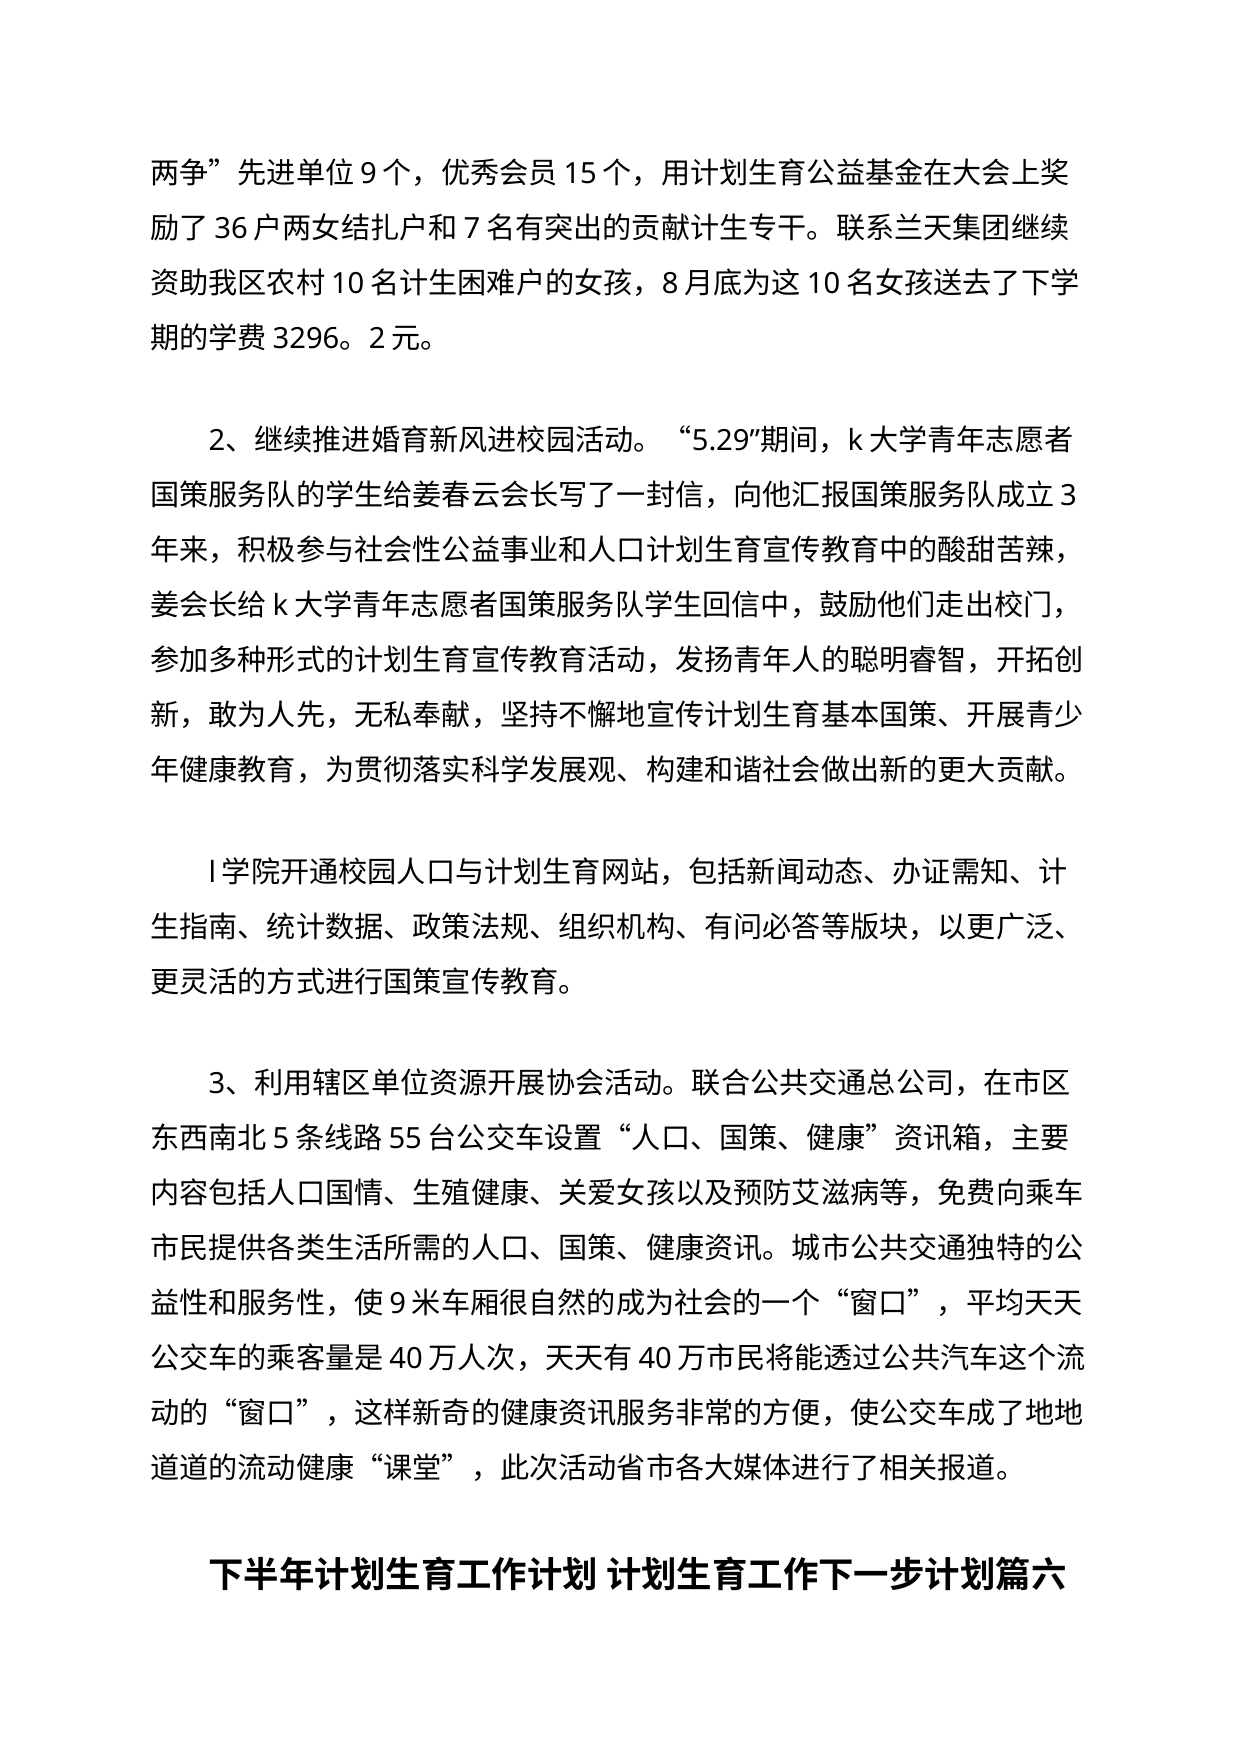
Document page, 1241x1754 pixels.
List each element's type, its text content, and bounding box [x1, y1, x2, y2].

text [150, 150, 1090, 357]
text 3、利用辖区单位资源开展协会活动。联合公共交通总公司，在市区东西南北5条线路55台公交车设置“人口、国策、健康”资讯箱，主要内容包括人口国情、生殖健康、关爱女孩以及预防艾滋病等，免费向乘车市民提供各类生活所需的人口、国策、健康资讯。城市公共交通独特的公益性和服务性，使9米车厢很自然的成为社会的一个“窗口”，平均天天公交车的乘客量是40万人次，天天有40万市民将能透过公共汽车这个流动的“窗口”，这样新奇的健康资讯服务非常的方便，使公交车成了地地道道的流动健康“课堂”，此次活动省市各大媒体进行了相关报道。 [150, 1060, 1090, 1487]
text l学院开通校园人口与计划生育网站，包括新闻动态、办证需知、计生指南、统计数据、政策法规、组织机构、有问必答等版块，以更广泛、更灵活的方式进行国策宣传教育。 [150, 848, 1090, 1001]
text 2、继续推进婚育新风进校园活动。“5.29”期间，k大学青年志愿者国策服务队的学生给姜春云会长写了一封信，向他汇报国策服务队成立3年来，积极参与社会性公益事业和人口计划生育宣传教育中的酸甜苦辣，姜会长给k大学青年志愿者国策服务队学生回信中，鼓励他们走出校门，参加多种形式的计划生育宣传教育活动，发扬青年人的聪明睿智，开拓创新，敢为人先，无私奉献，坚持不懈地宣传计划生育基本国策、开展青少年健康教育，为贯彻落实科学发展观、构建和谐社会做出新的更大贡献。 [150, 417, 1090, 789]
text 下半年计划生育工作计划 计划生育工作下一步计划篇六 [150, 1547, 1090, 1598]
